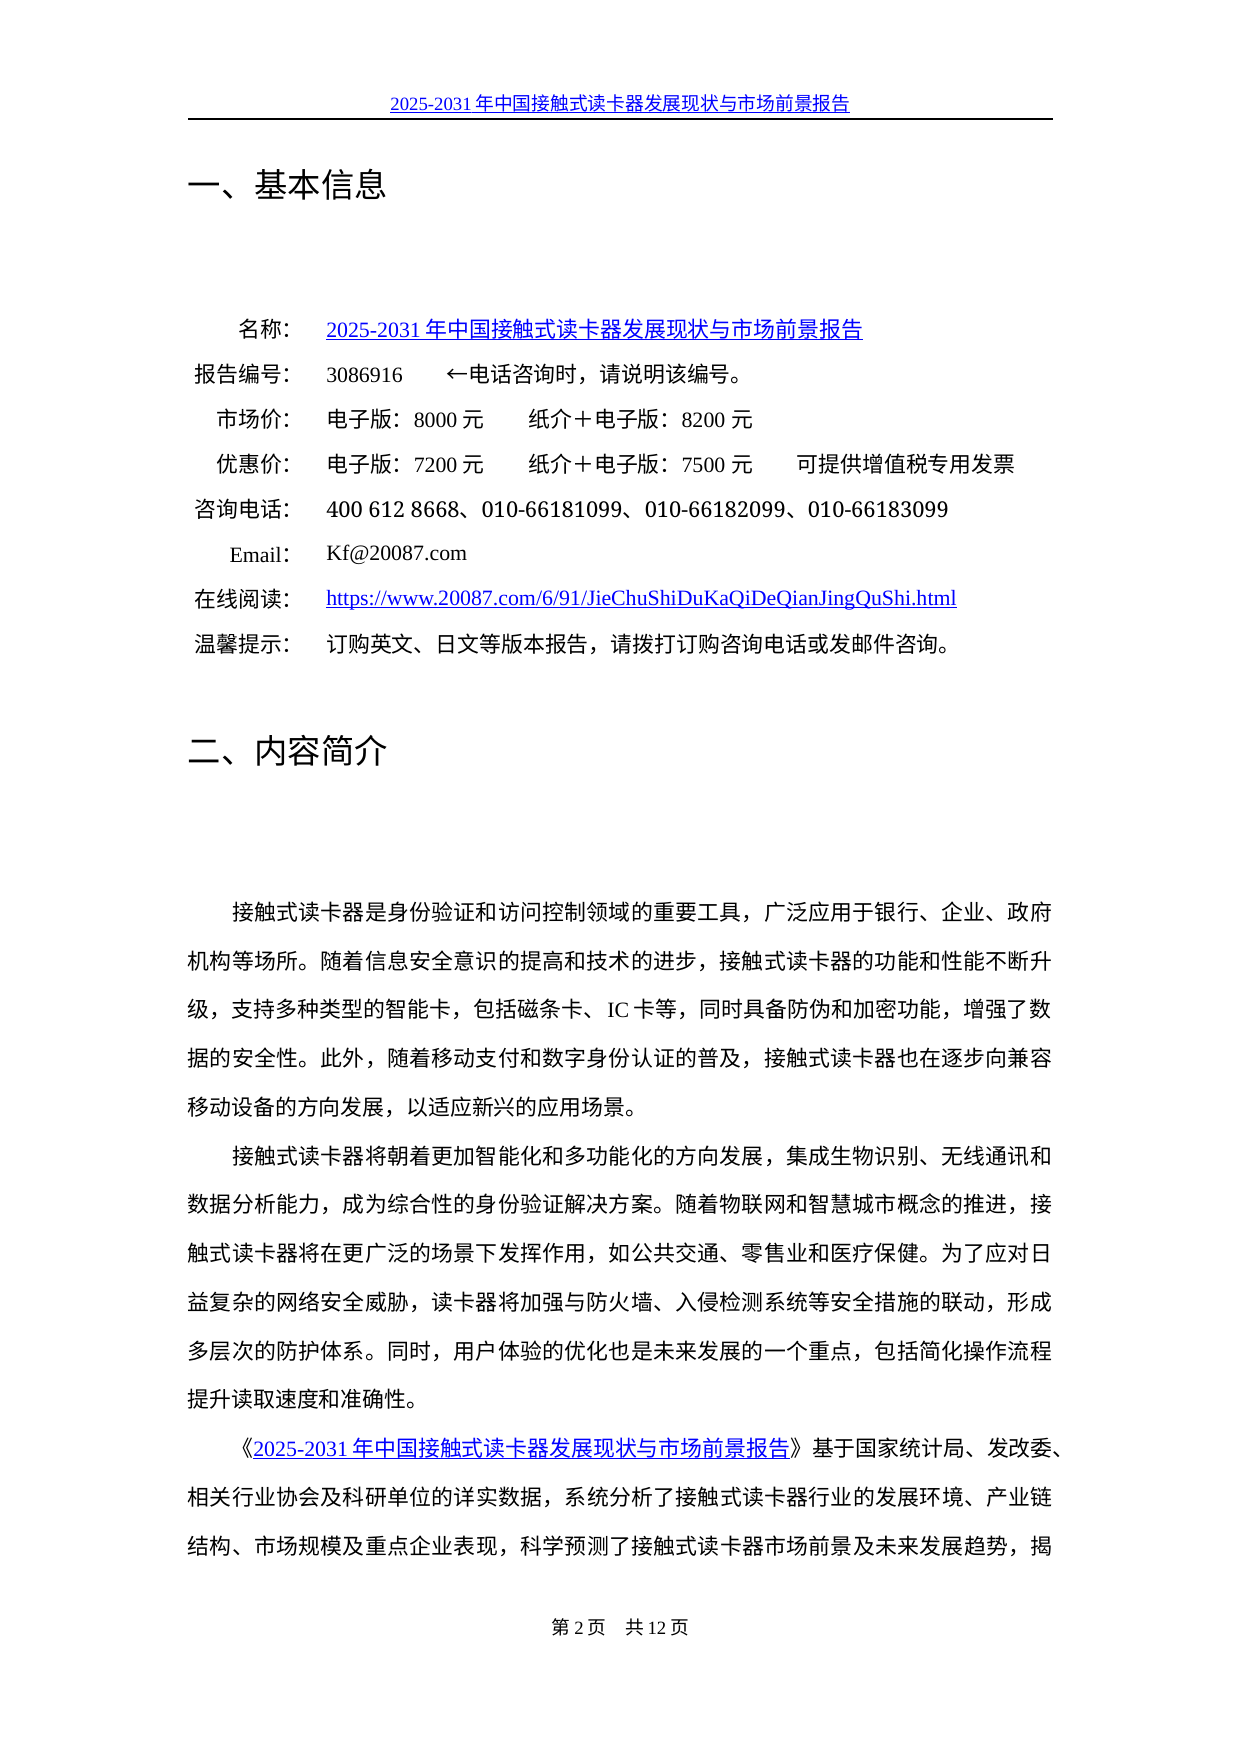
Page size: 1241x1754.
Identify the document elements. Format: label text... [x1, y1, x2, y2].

table_cell 报告编号： [167, 357, 315, 402]
table_cell 电子版：7200 元 纸介＋电子版：7500 元 可提供增值税专用发票 [315, 447, 1073, 492]
title 二、内容简介 [187, 717, 1053, 782]
table_cell 温馨提示： [167, 627, 315, 672]
table_cell Email： [167, 537, 315, 582]
table_cell 订购英文、日文等版本报告，请拨打订购咨询电话或发邮件咨询。 [315, 627, 1073, 672]
table_cell 电子版：8000 元 纸介＋电子版：8200 元 [315, 402, 1073, 447]
table_cell 3086916 ←电话咨询时，请说明该编号。 [315, 357, 1073, 402]
table_cell 400 612 8668、010-66181099、010-66182099、010-66183099 [315, 492, 1073, 537]
table_cell 优惠价： [167, 447, 315, 492]
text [187, 894, 1053, 1561]
table_cell 市场价： [167, 402, 315, 447]
table_cell [315, 582, 1073, 627]
table_cell 在线阅读： [167, 582, 315, 627]
table_header 2025-2031年中国接触式读卡器发展现状与市场前景报告 [315, 312, 1073, 357]
table_cell Kf@20087.com [315, 537, 1073, 582]
table_cell 咨询电话： [167, 492, 315, 537]
title 一、基本信息 [187, 150, 1053, 215]
table_header 名称： [167, 312, 315, 357]
